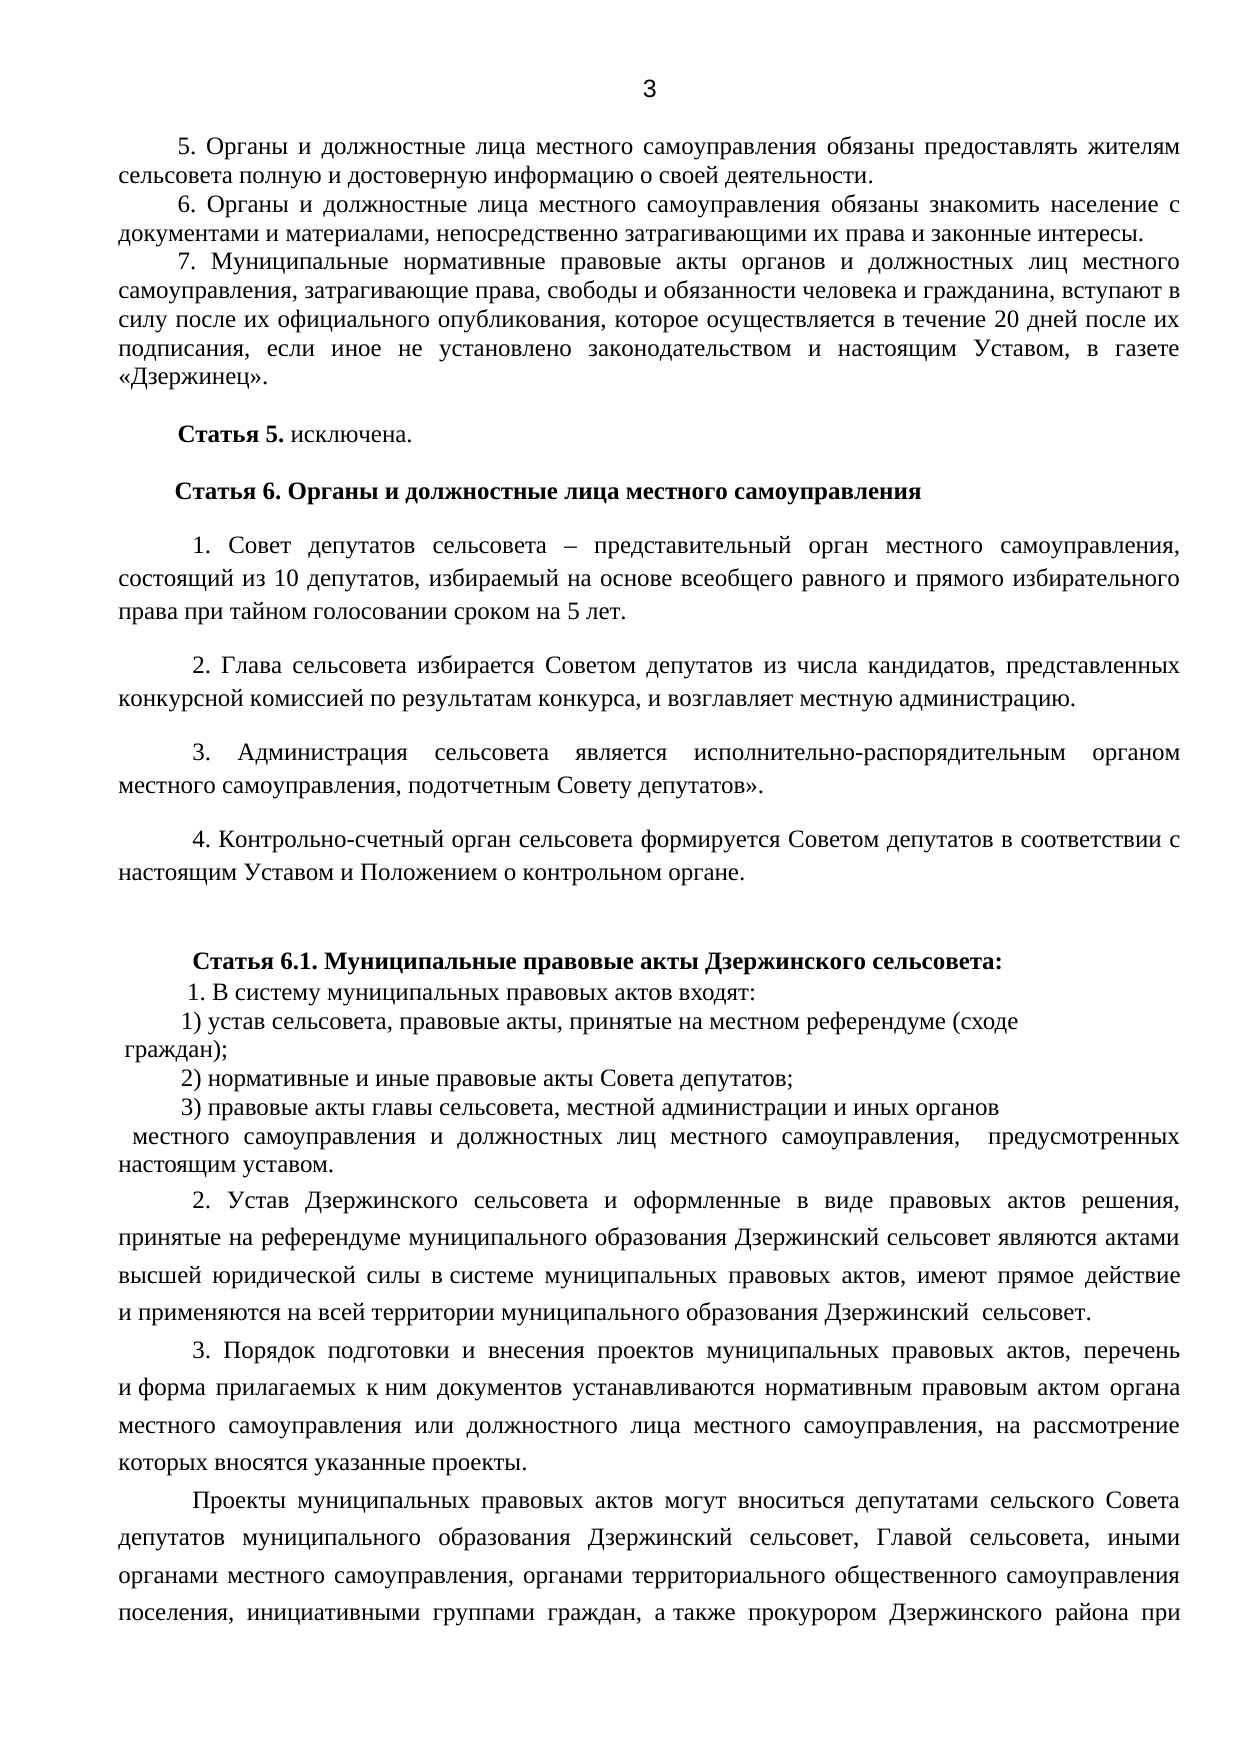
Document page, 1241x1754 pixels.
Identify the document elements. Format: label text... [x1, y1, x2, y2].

text Статья 5. исключена. [118, 419, 1181, 448]
text 2. Глава сельсовета избирается Советом депутатов из числа кандидатов, представленных конкурсной комиссией по результатам конкурса, и возглавляет местную администрацию. [118, 650, 1181, 712]
text Статья 6.1. Муниципальные правовые акты Дзержинского сельсовета: [118, 939, 1181, 977]
text 1. Совет депутатов сельсовета – представительный орган местного самоуправления, состоящий из 10 депутатов, избираемый на основе всеобщего равного и прямого избирательного права при тайном голосовании сроком на 5 лет. [118, 530, 1181, 625]
text Статья 6. Органы и должностные лица местного самоуправления [118, 476, 1181, 505]
text 3. Порядок подготовки и внесения проектов муниципальных правовых актов, перечень и форма прилагаемых к ним документов устанавливаются нормативным правовым актом органа местного самоуправления или должностного лица местного самоуправления, на рассмотрение которых вносятся указанные проекты. [118, 1328, 1181, 1478]
text 3. Администрация сельсовета является исполнительно-распорядительным органом местного самоуправления, подотчетным Совету депутатов». [118, 737, 1181, 799]
text 2. Устав Дзержинского сельсовета и оформленные в виде правовых актов решения, принятые на референдуме муниципального образования Дзержинский сельсовет являются актами высшей юридической силы в системе муниципальных правовых актов, имеют прямое действие и применяются на всей территории муниципального образования Дзержинский сельсовет. [118, 1178, 1181, 1328]
text 2) нормативные и иные правовые акты Совета депутатов; [118, 1063, 1181, 1092]
text 3) правовые акты главы сельсовета, местной администрации и иных органов [118, 1092, 1181, 1121]
text граждан); [118, 1034, 1181, 1063]
text 4. Контрольно-счетный орган сельсовета формируется Советом депутатов в соответствии с настоящим Уставом и Положением о контрольном органе. [118, 824, 1181, 886]
text 1) устав сельсовета, правовые акты, принятые на местном референдуме (сходе [118, 1006, 1181, 1034]
text 5. Органы и должностные лица местного самоуправления обязаны предоставлять жителям сельсовета полную и достоверную информацию о своей деятельности. [118, 131, 1181, 189]
text 1. В систему муниципальных правовых актов входят: [118, 977, 1181, 1006]
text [118, 1478, 1181, 1628]
text 6. Органы и должностные лица местного самоуправления обязаны знакомить население с документами и материалами, непосредственно затрагивающими их права и законные интересы. [118, 189, 1181, 246]
text 7. Муниципальные нормативные правовые акты органов и должностных лиц местного самоуправления, затрагивающие права, свободы и обязанности человека и гражданина, вступают в силу после их официального опубликования, которое осуществляется в течение 20 дней после их подписания, если иное не установлено законодательством и настоящим Уставом, в газете «Дзержинец». [118, 246, 1181, 390]
text местного самоуправления и должностных лиц местного самоуправления, предусмотренных настоящим уставом. [118, 1121, 1181, 1178]
